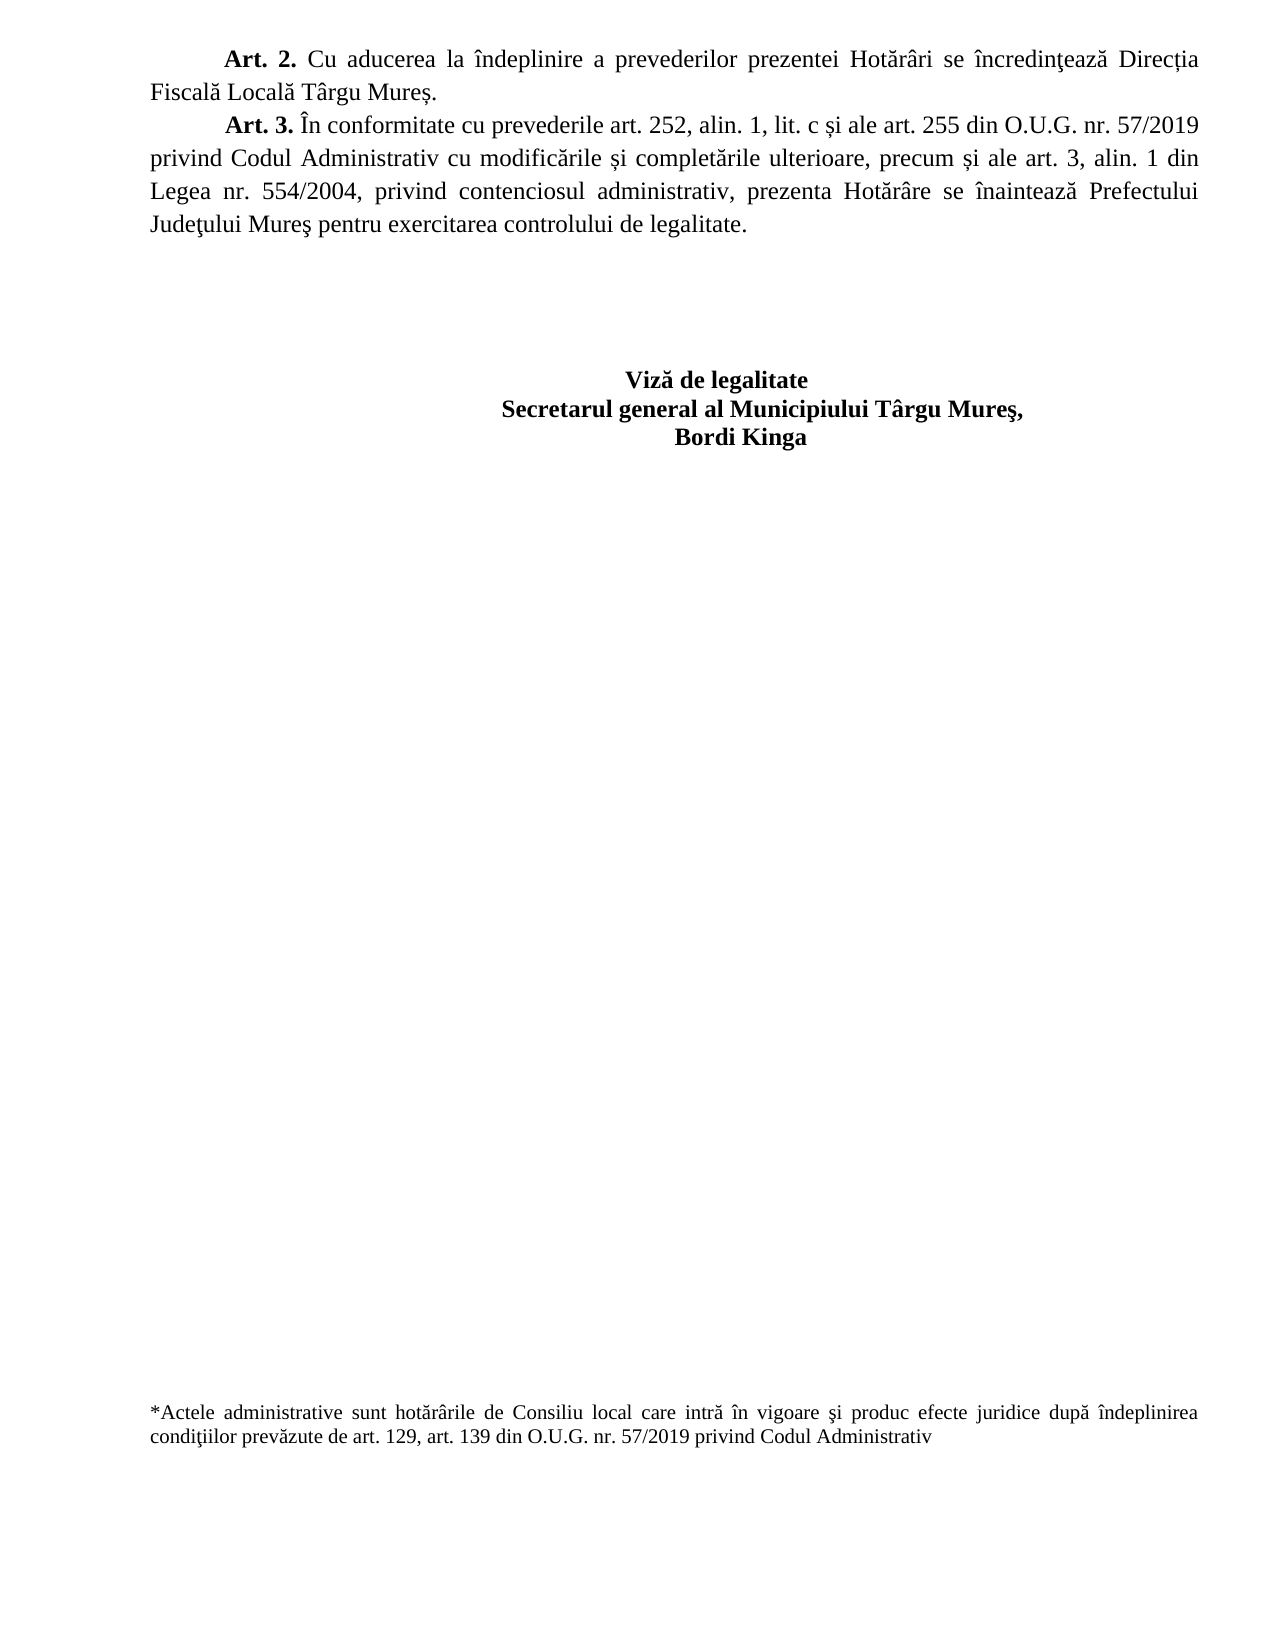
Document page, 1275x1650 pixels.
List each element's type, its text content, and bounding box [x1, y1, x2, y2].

text *Actele administrative sunt hotărârile de Consiliu local care intră în vigoare şi produc efecte juridice după îndeplinirea condiţiilor prevăzute de art. 129, art. 139 din O.U.G. nr. 57/2019 privind Codul Administrativ [150, 1400, 1200, 1448]
text Viză de legalitate [525, 365, 1200, 394]
text Art. 2. Cu aducerea la îndeplinire a prevederilor prezentei Hotărâri se încredinţează Direcția Fiscală Locală Târgu Mureș. [150, 44, 1200, 106]
text Secretarul general al Municipiului Târgu Mureş, [150, 394, 1200, 422]
text Bordi Kinga [150, 422, 1200, 451]
text Art. 3. În conformitate cu prevederile art. 252, alin. 1, lit. c și ale art. 255 din O.U.G. nr. 57/2019 privind Codul Administrativ cu modificările și completările ulterioare, precum și ale art. 3, alin. 1 din Legea nr. 554/2004, privind contenciosul administrativ, prezenta Hotărâre se înaintează Prefectului Judeţului Mureş pentru exercitarea controlului de legalitate. [150, 110, 1200, 238]
